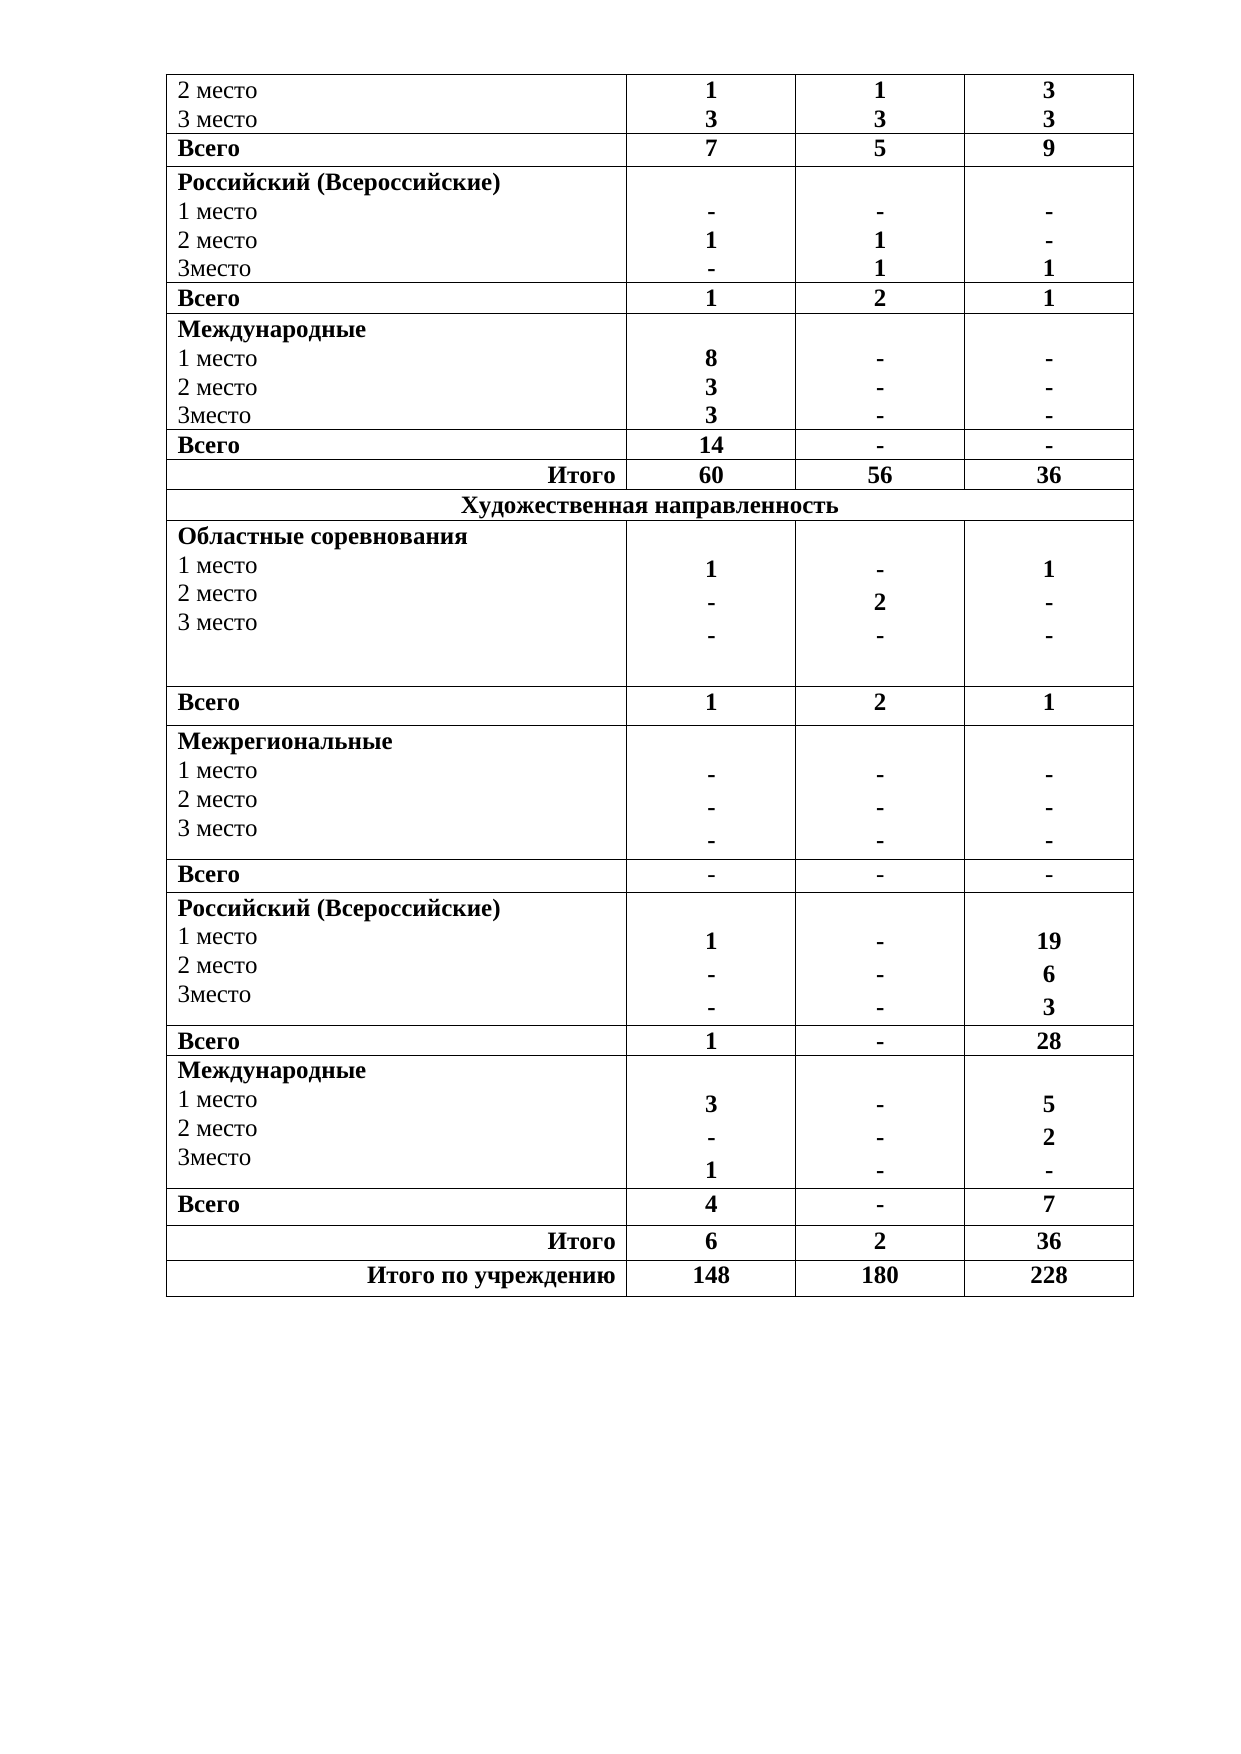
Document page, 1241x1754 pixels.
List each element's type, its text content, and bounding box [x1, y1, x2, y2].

table_cell Итого [167, 460, 626, 489]
table_cell 3 1 3 [627, 75, 795, 132]
table_cell Итого [167, 1226, 626, 1259]
table_cell Всего [167, 1189, 626, 1225]
table_cell - - - [796, 726, 964, 858]
table_cell Художественная направленность [167, 490, 1133, 520]
table_cell 180 [796, 1261, 964, 1296]
table_cell - - 1 [965, 167, 1133, 282]
table_cell 1 [965, 687, 1133, 725]
table_cell - - - [965, 314, 1133, 429]
table_cell - 1 - [627, 167, 795, 282]
table_cell 1 - - [627, 893, 795, 1025]
table_cell Международные 1 место 2 место 3место [167, 314, 626, 429]
table_cell Итого по учреждению [167, 1261, 626, 1296]
table_cell 7 [627, 134, 795, 166]
table_cell 1 [627, 283, 795, 313]
table_cell - 2 - [796, 521, 964, 686]
table_cell - - - [796, 1056, 964, 1188]
table_cell - - - [796, 893, 964, 1025]
table_cell Всего [167, 1026, 626, 1054]
table_cell - [796, 430, 964, 459]
table_cell 19 6 3 [965, 893, 1133, 1025]
table_cell 1 - - [965, 521, 1133, 686]
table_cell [167, 75, 626, 132]
table_cell Межрегиональные 1 место 2 место 3 место [167, 726, 626, 858]
table_cell Международные 1 место 2 место 3место [167, 1056, 626, 1188]
table_cell Российский (Всероссийские) 1 место 2 место 3место [167, 893, 626, 1025]
table_cell 1 [627, 1026, 795, 1054]
table_cell 7 [965, 1189, 1133, 1225]
table_cell 1 [627, 687, 795, 725]
table_cell Всего [167, 283, 626, 313]
table_cell 1 [965, 283, 1133, 313]
table_cell 3 3 3 [965, 75, 1133, 132]
table_cell 6 [627, 1226, 795, 1259]
table_cell 5 2 - [965, 1056, 1133, 1188]
table_cell 3 - 1 [627, 1056, 795, 1188]
table_cell Российский (Всероссийские) 1 место 2 место 3место [167, 167, 626, 282]
table_cell 8 3 3 [627, 314, 795, 429]
table_cell 36 [965, 460, 1133, 489]
table_cell - [965, 430, 1133, 459]
table_cell 14 [627, 430, 795, 459]
table_cell - [627, 860, 795, 892]
table_cell 2 [796, 283, 964, 313]
table_cell 228 [965, 1261, 1133, 1296]
table_cell Всего [167, 860, 626, 892]
table_cell 60 [627, 460, 795, 489]
table_cell 148 [627, 1261, 795, 1296]
table_cell 2 [796, 1226, 964, 1259]
table_cell 28 [965, 1026, 1133, 1054]
table_cell Всего [167, 687, 626, 725]
table_cell 9 [965, 134, 1133, 166]
table_cell 56 [796, 460, 964, 489]
table_cell - [965, 860, 1133, 892]
table_cell - [796, 1189, 964, 1225]
table_cell - - - [796, 314, 964, 429]
table_cell Всего [167, 430, 626, 459]
table_cell 2 [796, 687, 964, 725]
table_cell - [796, 860, 964, 892]
table_cell Областные соревнования 1 место 2 место 3 место [167, 521, 626, 686]
table_cell - 1 1 [796, 167, 964, 282]
table_cell - [796, 1026, 964, 1054]
table_cell 5 [796, 134, 964, 166]
table_cell 1 1 3 [796, 75, 964, 132]
table_cell Всего [167, 134, 626, 166]
table_cell 36 [965, 1226, 1133, 1259]
table_cell - - - [627, 726, 795, 858]
table_cell - - - [965, 726, 1133, 858]
table_cell 4 [627, 1189, 795, 1225]
table_cell 1 - - [627, 521, 795, 686]
